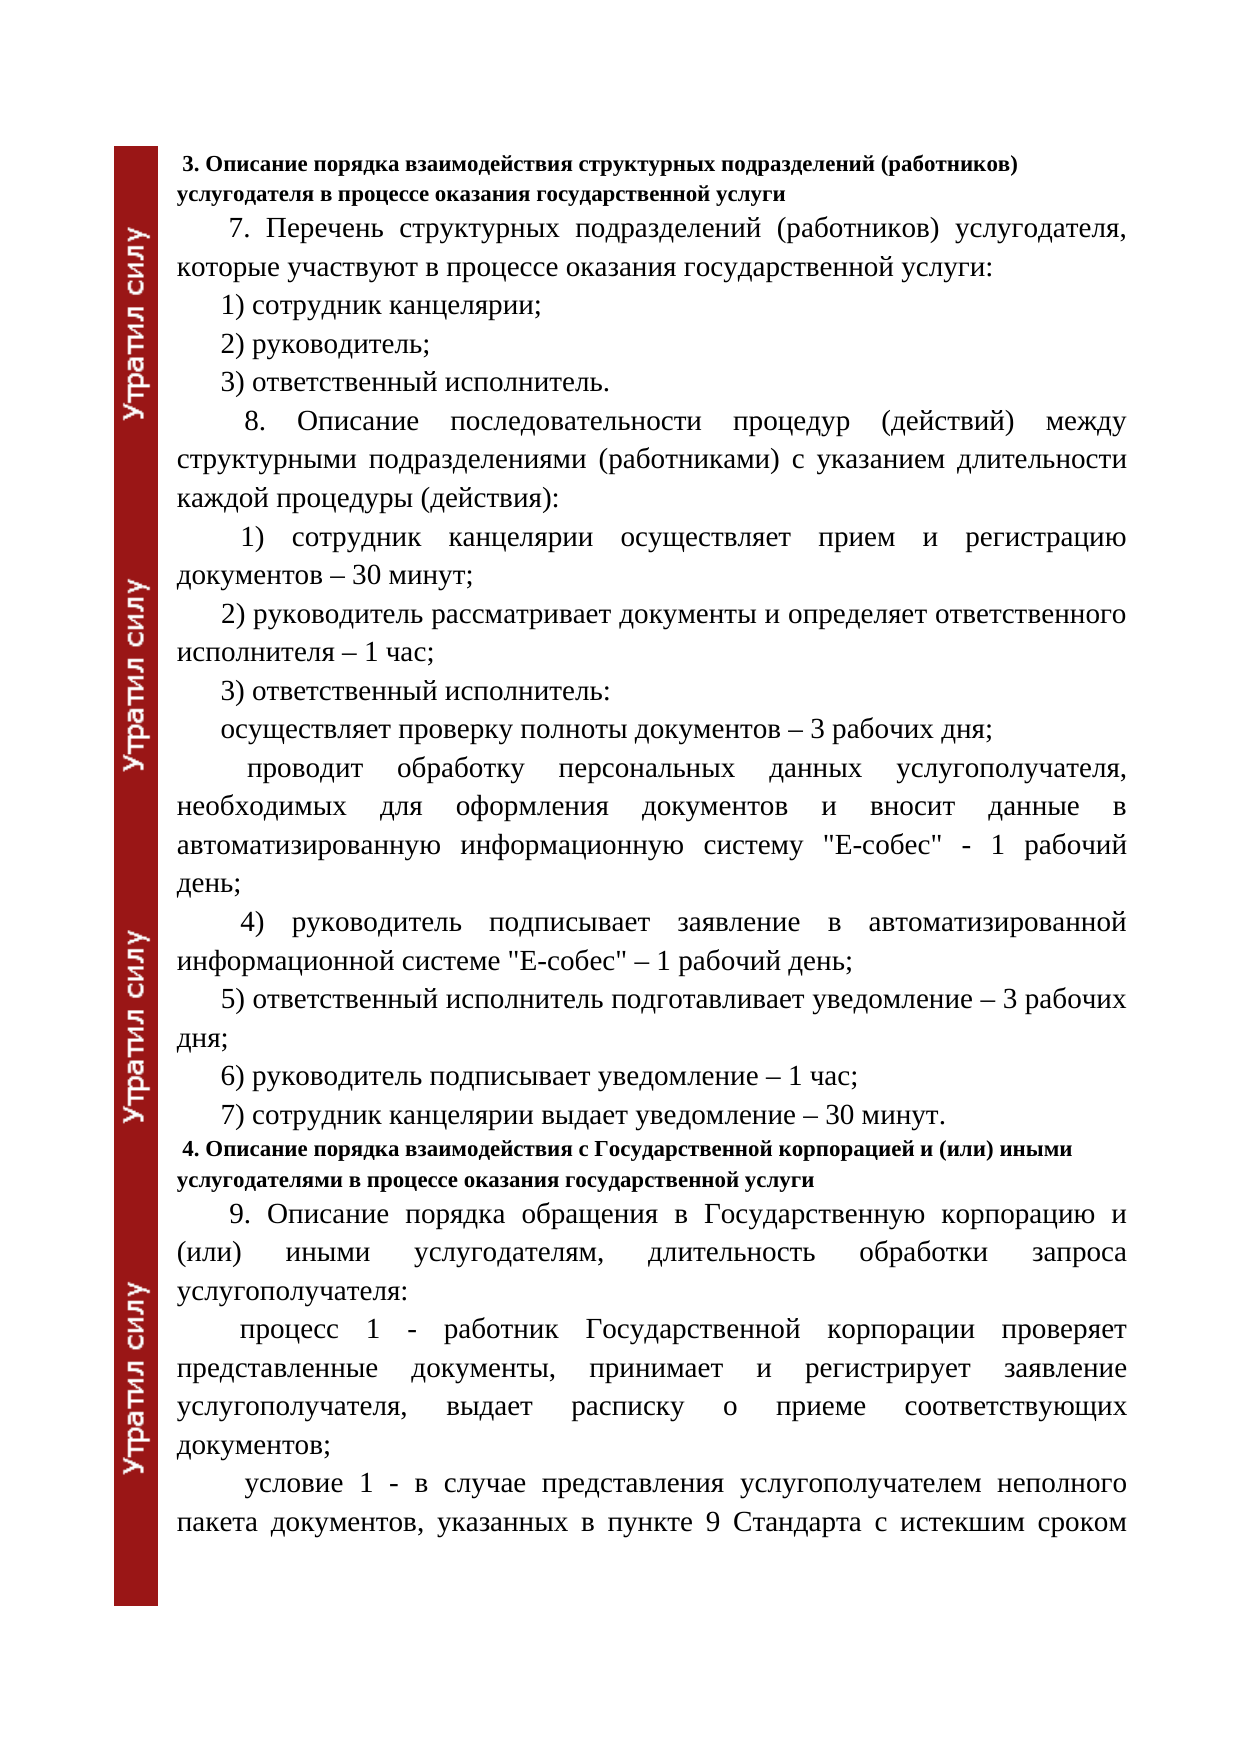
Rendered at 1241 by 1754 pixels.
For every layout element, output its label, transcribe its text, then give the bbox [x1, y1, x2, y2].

picture [114, 745, 158, 750]
text 7. Перечень структурных подразделений (работников) услугодателя, которые участвуют в процессе оказания государственной услуги: [112, 210, 1128, 282]
text 2) руководитель; [112, 326, 1128, 359]
text 3) ответственный исполнитель. [112, 364, 1128, 398]
picture [114, 1461, 158, 1466]
picture [114, 282, 158, 287]
picture [114, 398, 158, 403]
text проводит обработку персональных данных услугополучателя, необходимых для оформления документов и вносит данные в автоматизированную информационную систему "Е-собес" - 1 рабочий день; [112, 750, 1128, 899]
picture [114, 1538, 158, 1606]
text процесс 1 - работник Государственной корпорации проверяет представленные документы, принимает и регистрирует заявление услугополучателя, выдает расписку о приеме соответствующих документов; [112, 1311, 1128, 1461]
text 5) ответственный исполнитель подготавливает уведомление – 3 рабочих дня; [112, 981, 1128, 1053]
text 1) сотрудник канцелярии; [112, 287, 1128, 321]
picture [114, 668, 158, 673]
picture [114, 146, 158, 150]
picture [114, 591, 158, 596]
picture [114, 1192, 158, 1196]
picture [114, 899, 158, 904]
text 3) ответственный исполнитель: [112, 673, 1128, 706]
text 9. Описание порядка обращения в Государственную корпорацию и (или) иными услугодателям, длительность обработки запроса услугополучателя: [112, 1196, 1128, 1306]
picture [114, 321, 158, 326]
picture [114, 1306, 158, 1311]
picture [114, 1130, 158, 1135]
text 6) руководитель подписывает уведомление – 1 час; [112, 1058, 1128, 1092]
text 7) сотрудник канцелярии выдает уведомление – 30 минут. [112, 1097, 1128, 1130]
text осуществляет проверку полноты документов – 3 рабочих дня; [112, 711, 1128, 745]
picture [114, 359, 158, 364]
picture [114, 1053, 158, 1058]
picture [114, 976, 158, 981]
text 4) руководитель подписывает заявление в автоматизированной информационной системе "Е-собес" – 1 рабочий день; [112, 904, 1128, 976]
picture [114, 514, 158, 519]
text 1) сотрудник канцелярии осуществляет прием и регистрацию документов – 30 минут; [112, 519, 1128, 591]
text 3. Описание порядка взаимодействия структурных подразделений (работников) услугодателя в процессе оказания государственной услуги [112, 150, 1128, 207]
text 8. Описание последовательности процедур (действий) между структурными подразделениями (работниками) с указанием длительности каждой процедуры (действия): [112, 403, 1128, 514]
picture [114, 706, 158, 711]
text 2) руководитель рассматривает документы и определяет ответственного исполнителя – 1 час; [112, 596, 1128, 668]
picture [114, 1092, 158, 1097]
text 4. Описание порядка взаимодействия с Государственной корпорацией и (или) иными услугодателями в процессе оказания государственной услуги [112, 1135, 1128, 1192]
